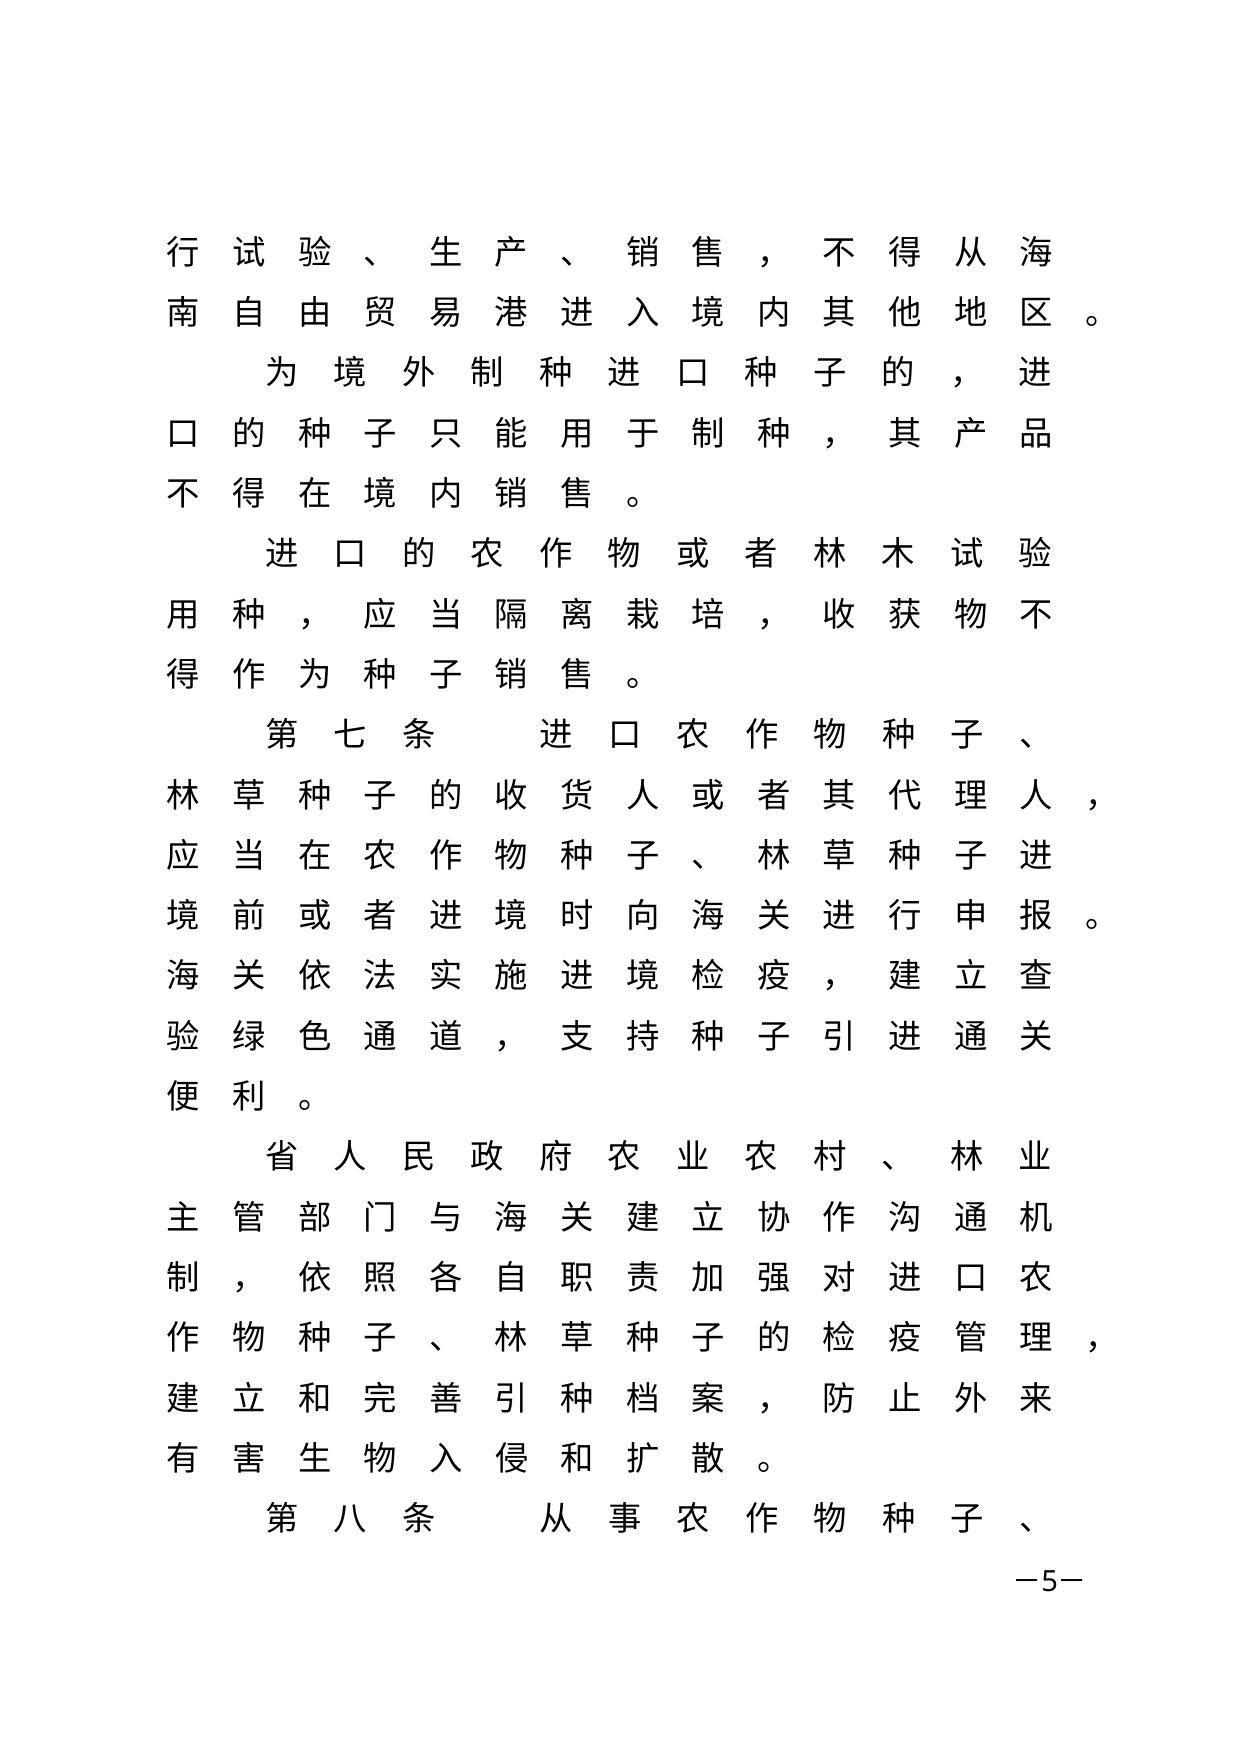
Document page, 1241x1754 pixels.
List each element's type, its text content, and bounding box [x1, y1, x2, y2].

text 省人民政府农业农村、林业主管部门与海关建立协作沟通机制，依照各自职责加强对进口农作物种子、林草种子的检疫管理，建立和完善引种档案，防止外来有害生物入侵和扩散。 [167, 1124, 1085, 1486]
text 进口的农作物或者林木试验用种，应当隔离栽培，收获物不得作为种子销售。 [167, 521, 1085, 702]
text 第六条 经省人民政府农业农村主管部门许可进口的农作物种子应当在海南自由贸易港内进行试验、生产、销售，不得从海南自由贸易港进入境内其他地区。 [167, 219, 1085, 340]
text 为境外制种进口种子的，进口的种子只能用于制种，其产品不得在境内销售。 [167, 340, 1085, 521]
text 第七条 进口农作物种子、林草种子的收货人或者其代理人，应当在农作物种子、林草种子进境前或者进境时向海关进行申报。海关依法实施进境检疫，建立查验绿色通道，支持种子引进通关便利。 [167, 702, 1085, 1124]
text 第八条 从事农作物种子、林草种子进出口业务的单位应当依法开展种子试验、生产、经营等活动，建立完整的生产经营档案。 [167, 1486, 1085, 1546]
